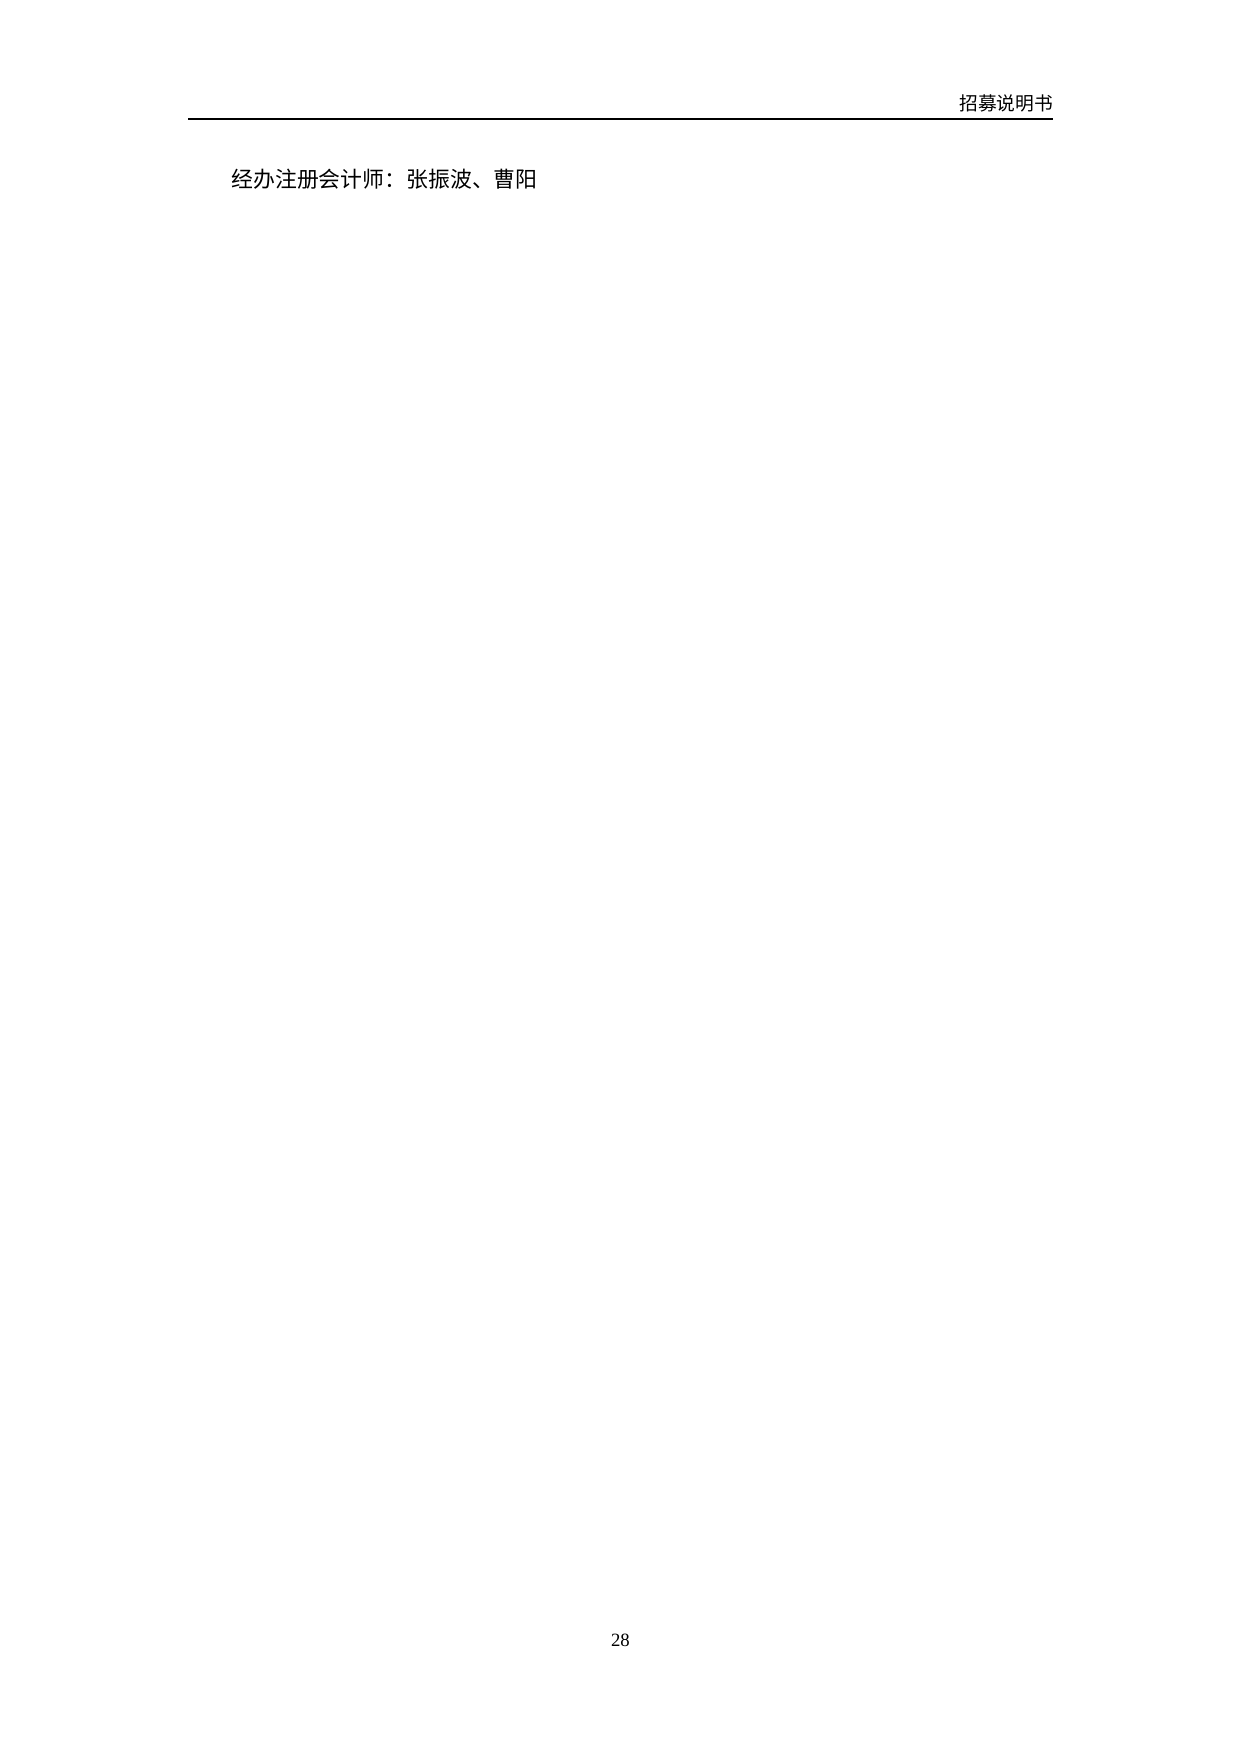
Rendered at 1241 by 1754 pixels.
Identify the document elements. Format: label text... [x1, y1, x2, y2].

text 经办注册会计师：张振波、曹阳 [187, 162, 1053, 194]
